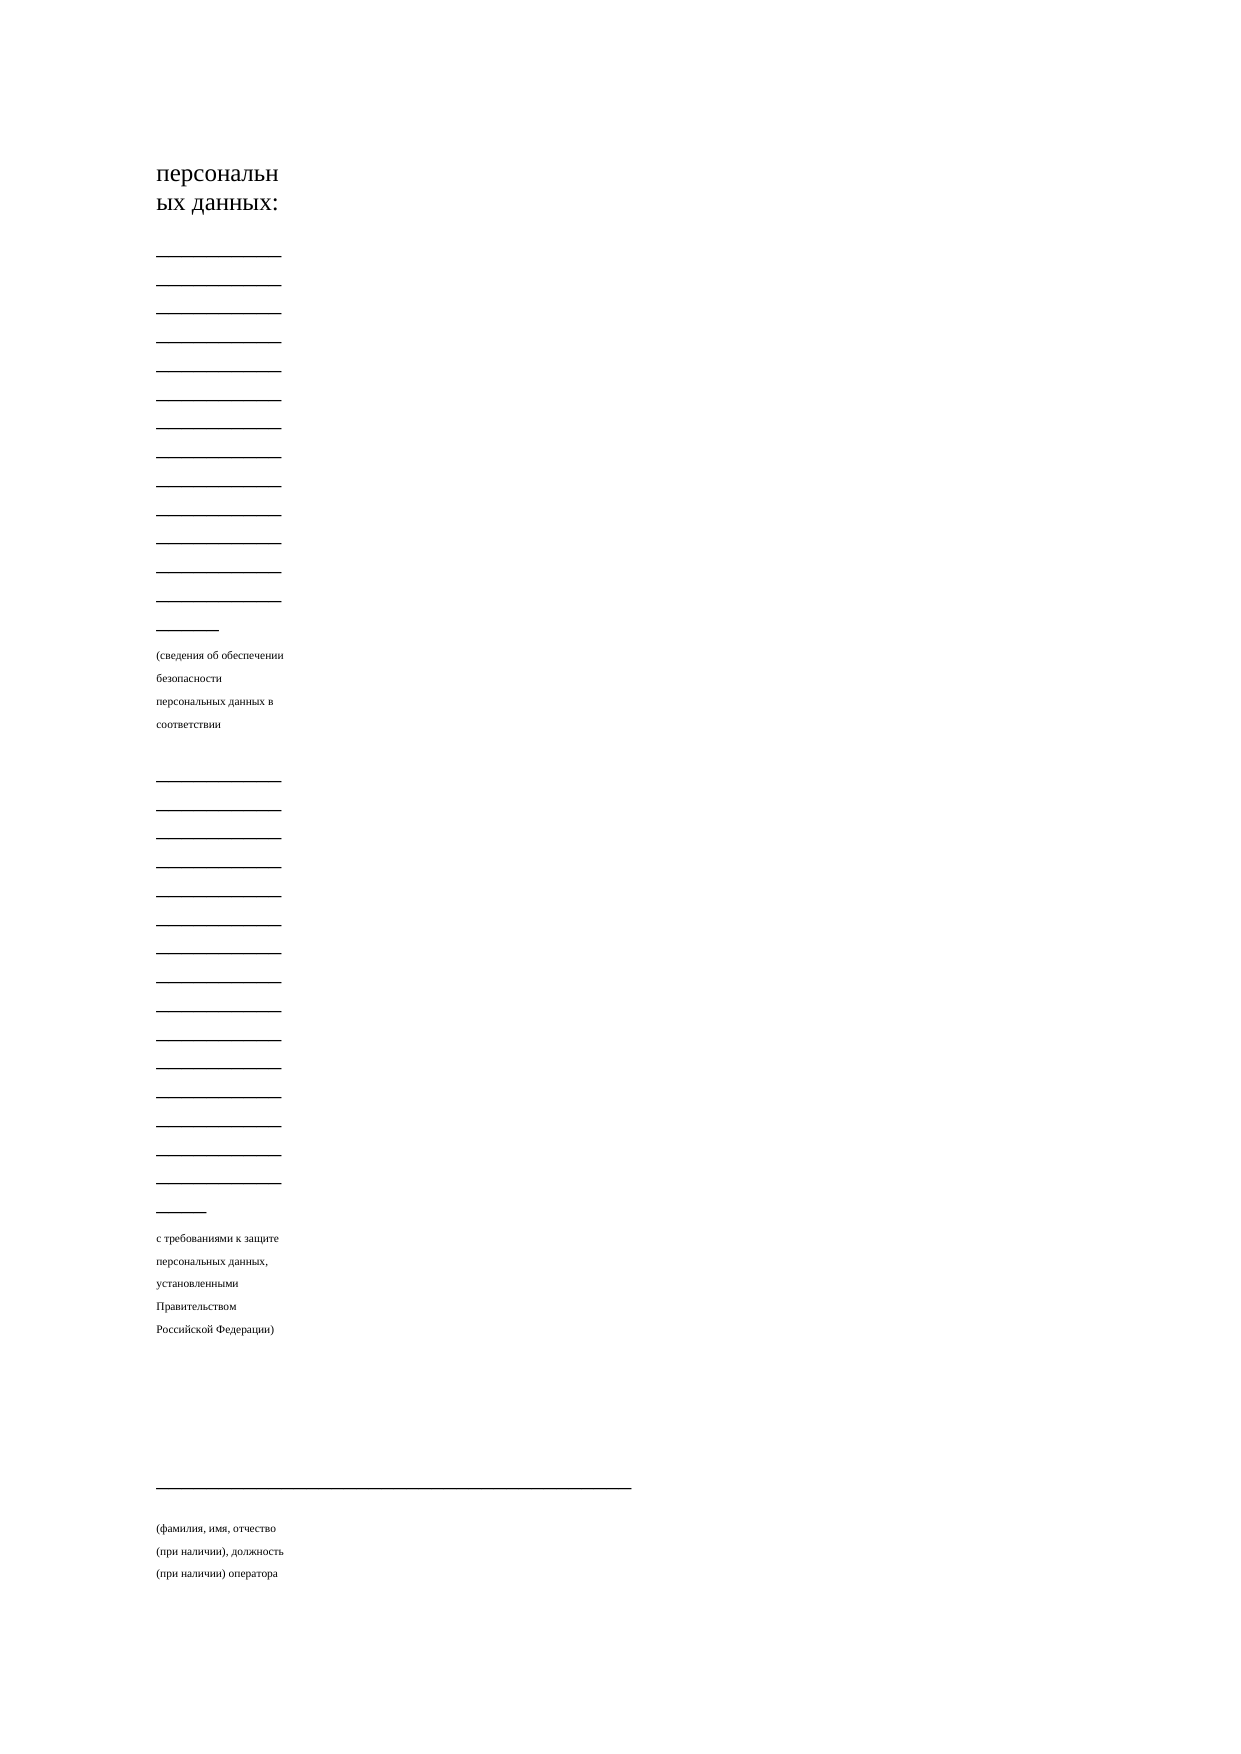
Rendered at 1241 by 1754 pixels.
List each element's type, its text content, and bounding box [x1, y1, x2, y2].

table_cell (сведения об обеспечении безопасности персональных данных в соответствии [149, 641, 298, 748]
table_cell __________________________________________________________________________________________________________________________________________________________ [149, 748, 298, 1224]
table_header ______________________________________ [149, 1441, 1240, 1514]
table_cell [149, 1514, 1240, 1598]
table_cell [149, 150, 298, 223]
table_cell с требованиями к защите персональных данных, установленными Правительством Российской Федерации) [149, 1224, 298, 1353]
table_cell _______________________________________________________________________________________________________________________________________ [149, 223, 298, 641]
